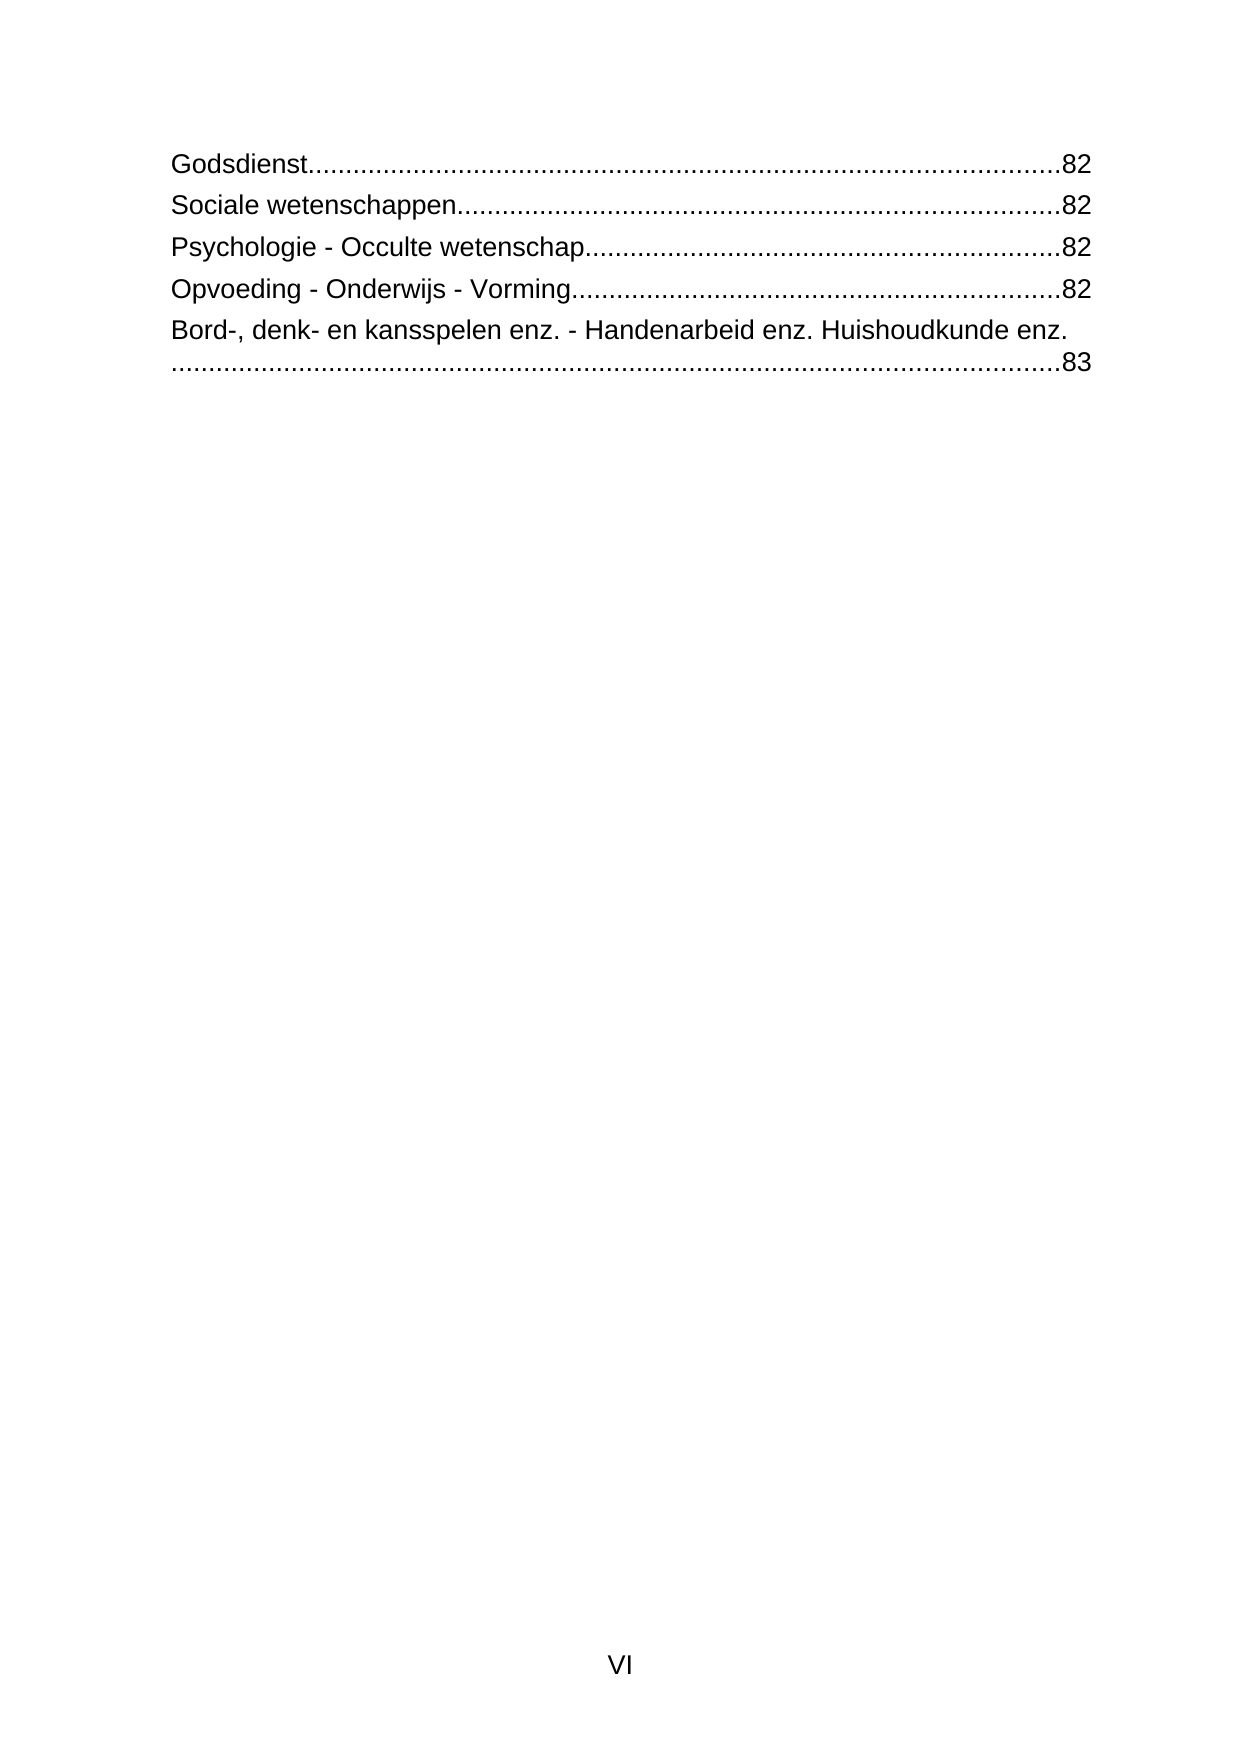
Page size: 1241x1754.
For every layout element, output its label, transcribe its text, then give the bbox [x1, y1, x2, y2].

text Opvoeding - Onderwijs - Vorming 82 [171, 273, 1093, 304]
text Psychologie - Occulte wetenschap 82 [171, 231, 1093, 262]
text Godsdienst 82 [171, 148, 1093, 179]
text Sociale wetenschappen 82 [171, 189, 1093, 221]
text Bord-, denk- en kansspelen enz. - Handenarbeid enz. Huishoudkunde enz. 83 [171, 314, 1093, 377]
